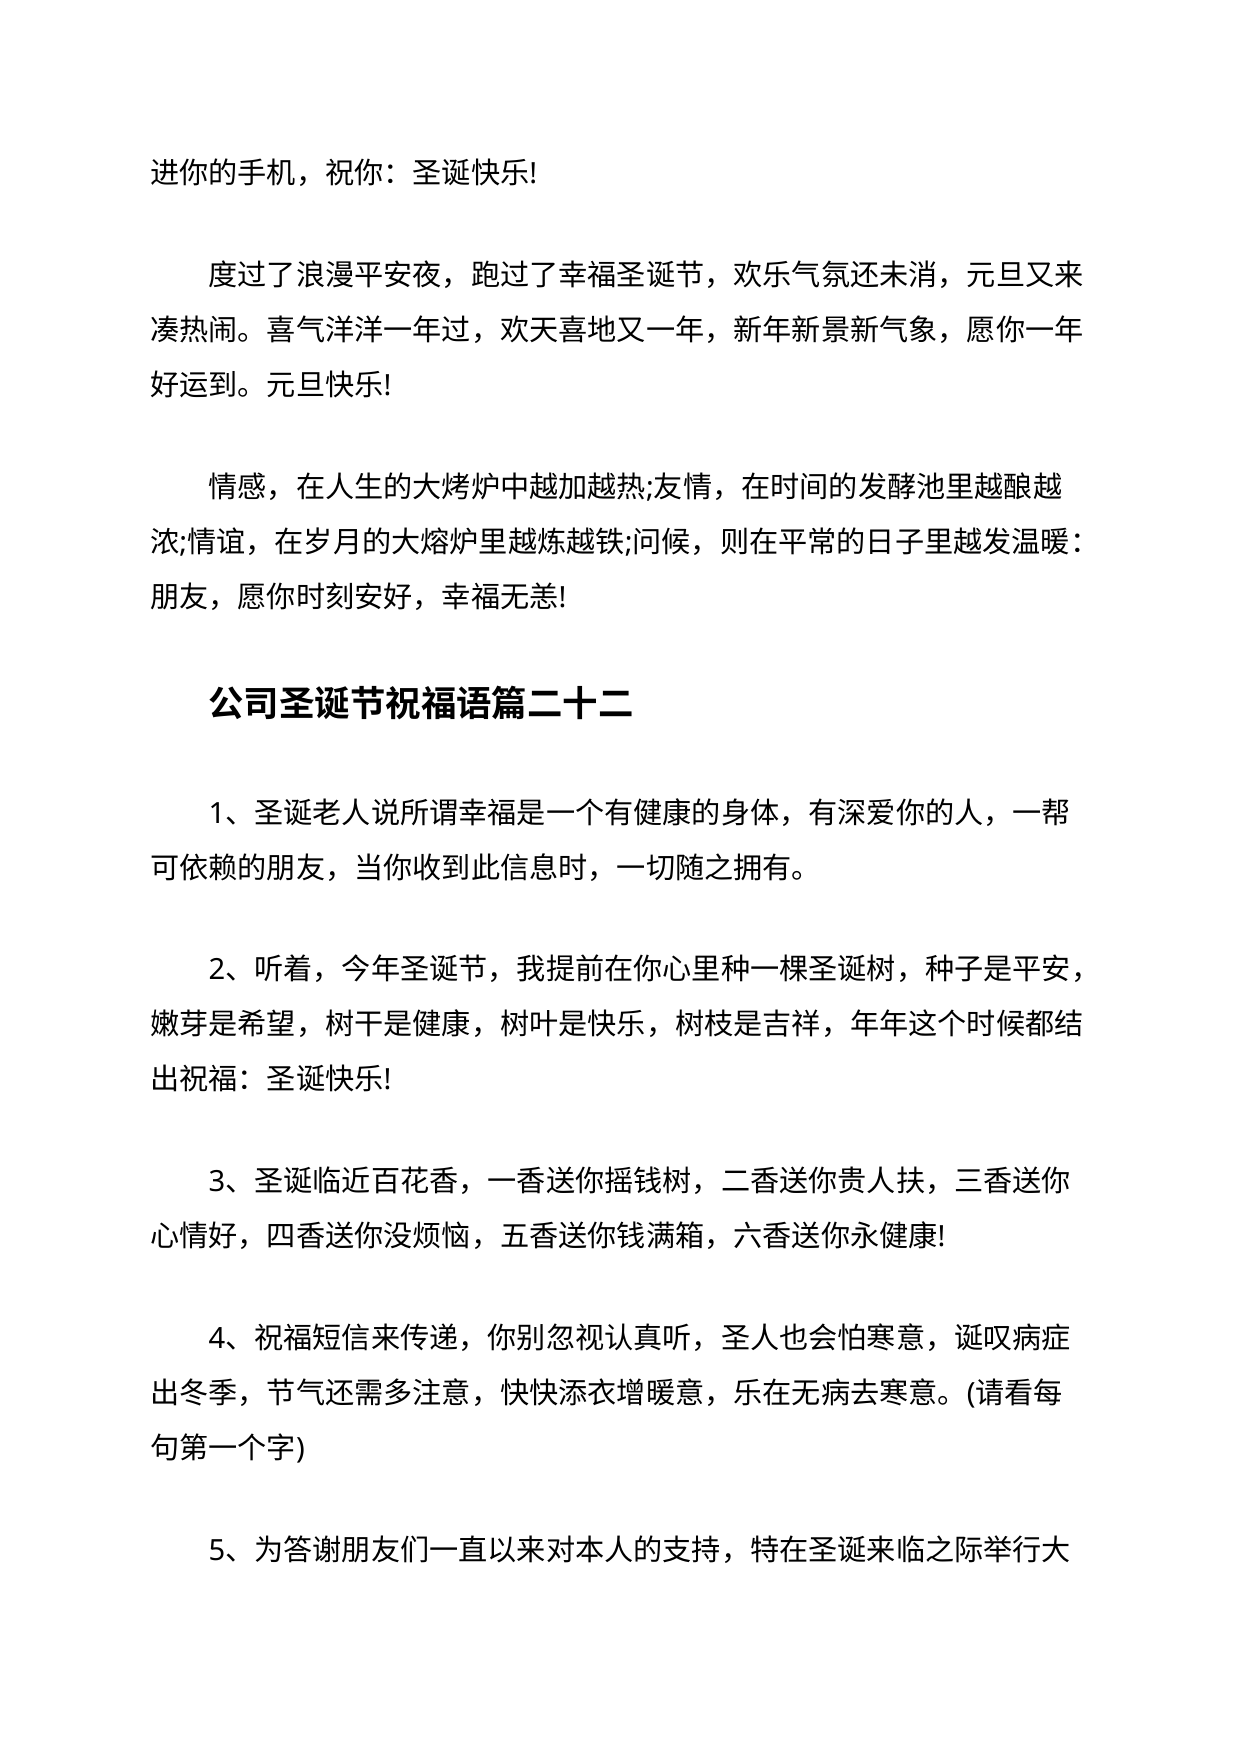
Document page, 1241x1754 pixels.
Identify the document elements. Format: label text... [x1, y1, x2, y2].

text 3、圣诞临近百花香，一香送你摇钱树，二香送你贵人扶，三香送你心情好，四香送你没烦恼，五香送你钱满箱，六香送你永健康! [150, 1158, 1090, 1255]
text 1、圣诞老人说所谓幸福是一个有健康的身体，有深爱你的人，一帮可依赖的朋友，当你收到此信息时，一切随之拥有。 [150, 789, 1090, 886]
text 2、听着，今年圣诞节，我提前在你心里种一棵圣诞树，种子是平安，嫩芽是希望，树干是健康，树叶是快乐，树枝是吉祥，年年这个时候都结出祝福：圣诞快乐! [150, 946, 1090, 1098]
text 4、祝福短信来传递，你别忽视认真听，圣人也会怕寒意，诞叹病症出冬季，节气还需多注意，快快添衣增暖意，乐在无病去寒意。(请看每句第一个字) [150, 1315, 1090, 1467]
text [150, 150, 1090, 192]
text 度过了浪漫平安夜，跑过了幸福圣诞节，欢乐气氛还未消，元旦又来凑热闹。喜气洋洋一年过，欢天喜地又一年，新年新景新气象，愿你一年好运到。元旦快乐! [150, 252, 1090, 404]
text 情感，在人生的大烤炉中越加越热;友情，在时间的发酵池里越酿越浓;情谊，在岁月的大熔炉里越炼越铁;问候，则在平常的日子里越发温暖：朋友，愿你时刻安好，幸福无恙! [150, 464, 1090, 616]
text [150, 1527, 1090, 1569]
text 公司圣诞节祝福语篇二十二 [150, 676, 1090, 727]
